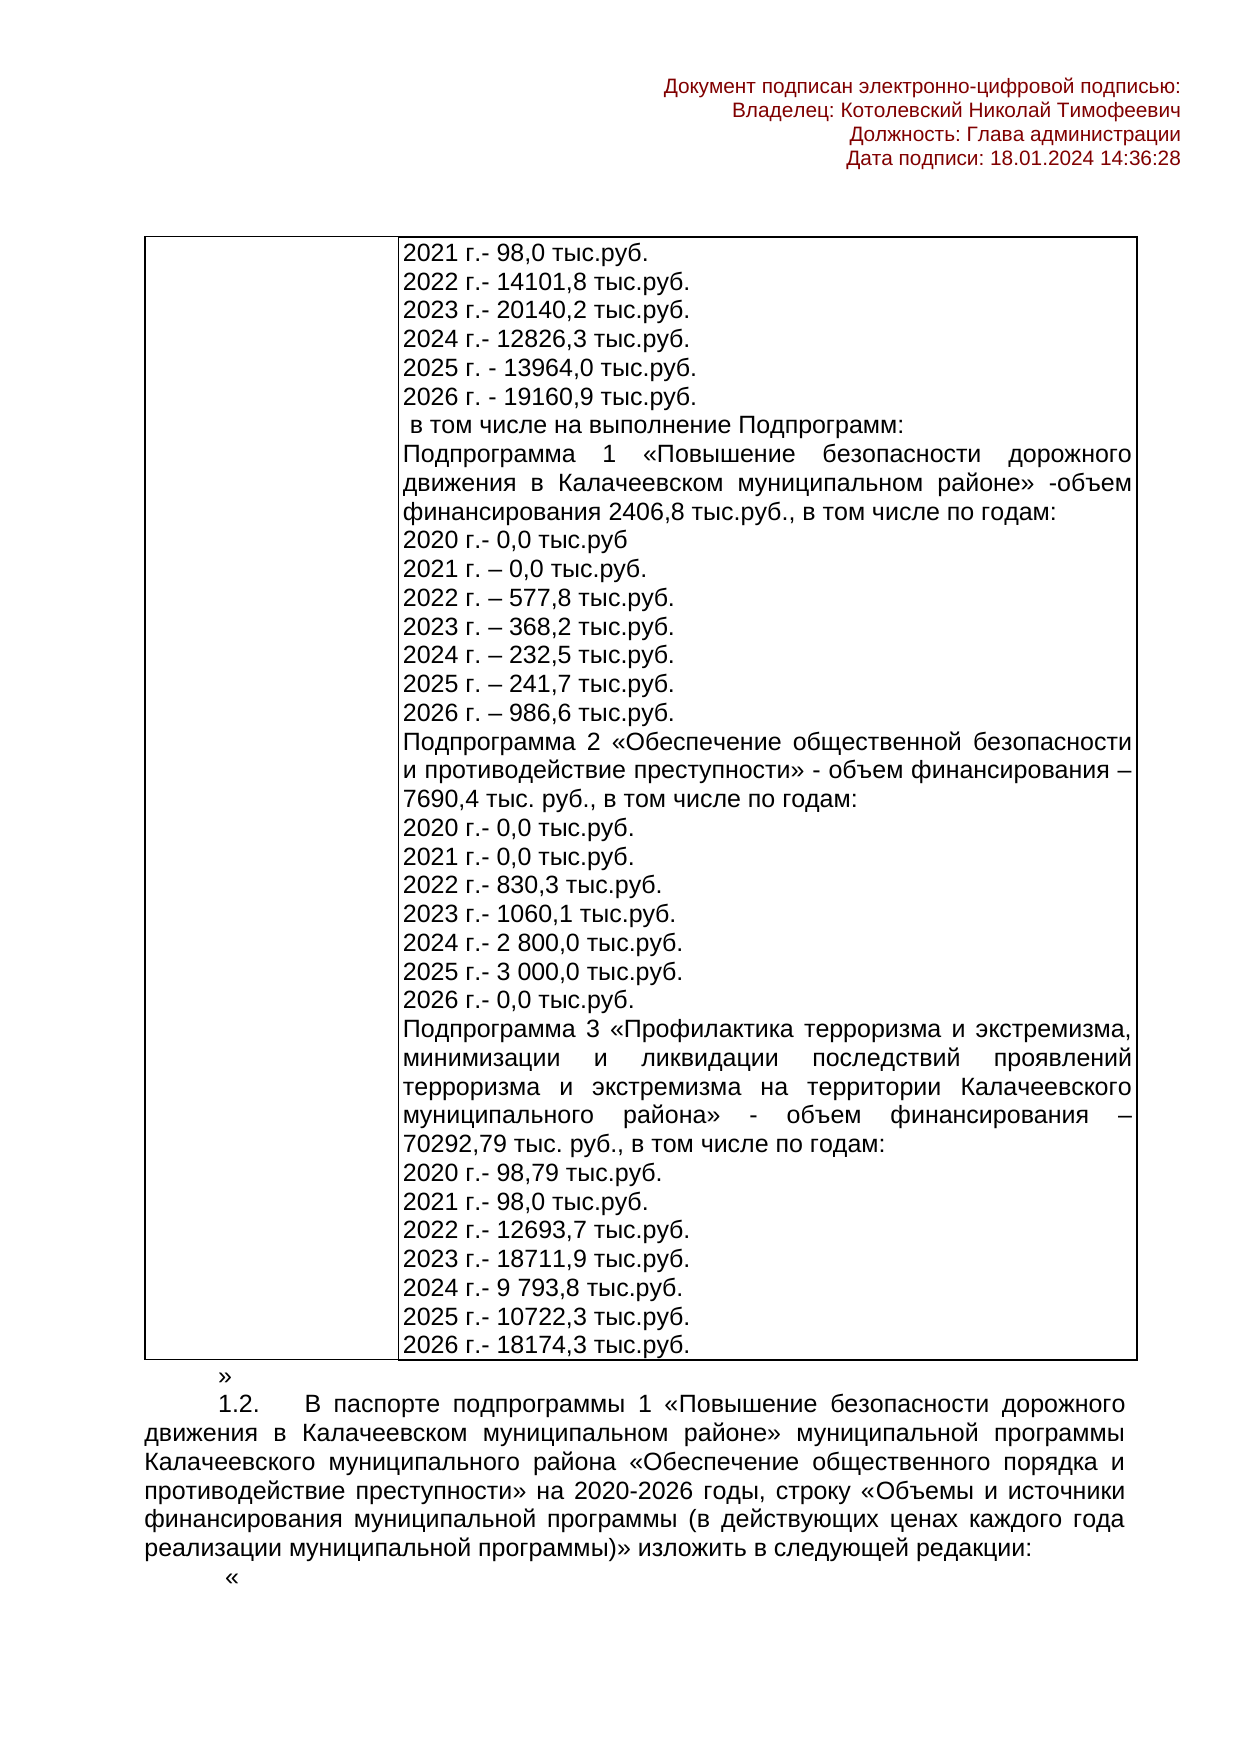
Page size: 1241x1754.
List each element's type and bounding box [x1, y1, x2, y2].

table_header [133, 236, 1137, 1389]
table_cell [133, 1389, 1137, 1591]
